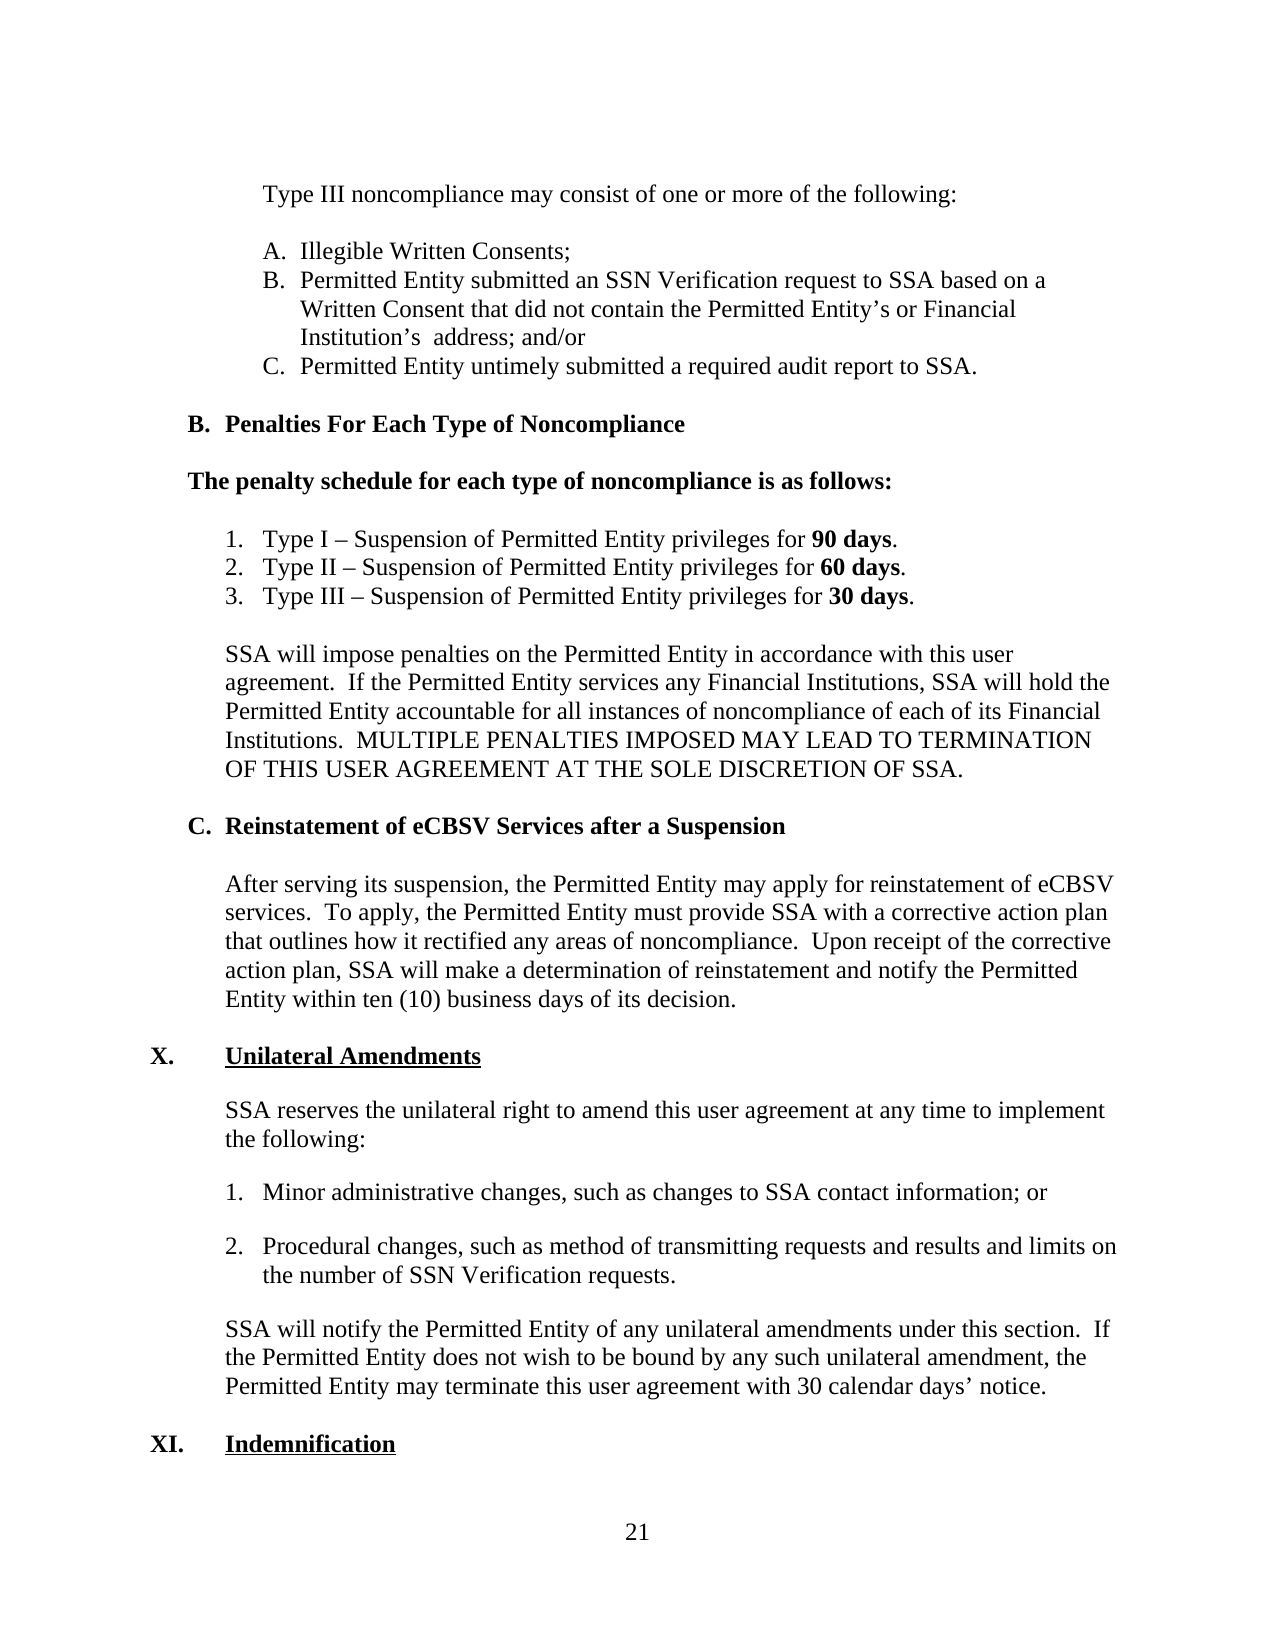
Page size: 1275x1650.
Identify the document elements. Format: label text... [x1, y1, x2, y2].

text After serving its suspension, the Permitted Entity may apply for reinstatement of eCBSV services. To apply, the Permitted Entity must provide SSA with a corrective action plan that outlines how it rectified any areas of noncompliance. Upon receipt of the corrective action plan, SSA will make a determination of reinstatement and notify the Permitted Entity within ten (10) business days of its decision. [225, 869, 1125, 1012]
text SSA will impose penalties on the Permitted Entity in accordance with this user agreement. If the Permitted Entity services any Financial Institutions, SSA will hold the Permitted Entity accountable for all instances of noncompliance of each of its Financial Institutions. MULTIPLE PENALTIES IMPOSED MAY LEAD TO TERMINATION OF THIS USER AGREEMENT AT THE SOLE DISCRETION OF SSA. [225, 639, 1125, 782]
list Type III noncompliance may consist of one or more of the following: [262, 179, 1125, 207]
list Type III – Suspension of Permitted Entity privileges for 30 days. [225, 581, 1125, 610]
subtitle Indemnification [150, 1429, 1125, 1457]
list Reinstatement of eCBSV Services after a Suspension [187, 811, 1125, 840]
text The penalty schedule for each type of noncompliance is as follows: [187, 466, 1125, 495]
text SSA will notify the Permitted Entity of any unilateral amendments under this section. If the Permitted Entity does not wish to be bound by any such unilateral amendment, the Permitted Entity may terminate this user agreement with 30 calendar days’ notice. [225, 1314, 1125, 1400]
list Permitted Entity untimely submitted a required audit report to SSA. [262, 351, 1125, 380]
list Minor administrative changes, such as changes to SSA contact information; or [225, 1177, 1125, 1206]
list Type I – Suspension of Permitted Entity privileges for 90 days. [225, 524, 1125, 552]
list Illegible Written Consents; [262, 236, 1125, 265]
subtitle Unilateral Amendments [150, 1041, 1125, 1070]
list Penalties For Each Type of Noncompliance [187, 409, 1125, 437]
list Procedural changes, such as method of transmitting requests and results and limits on the number of SSN Verification requests. [225, 1231, 1125, 1289]
list Permitted Entity submitted an SSN Verification request to SSA based on a Written Consent that did not contain the Permitted Entity’s or Financial Institution’s address; and/or [262, 265, 1125, 351]
list Type II – Suspension of Permitted Entity privileges for 60 days. [225, 552, 1125, 581]
text SSA reserves the unilateral right to amend this user agreement at any time to implement the following: [225, 1095, 1125, 1152]
